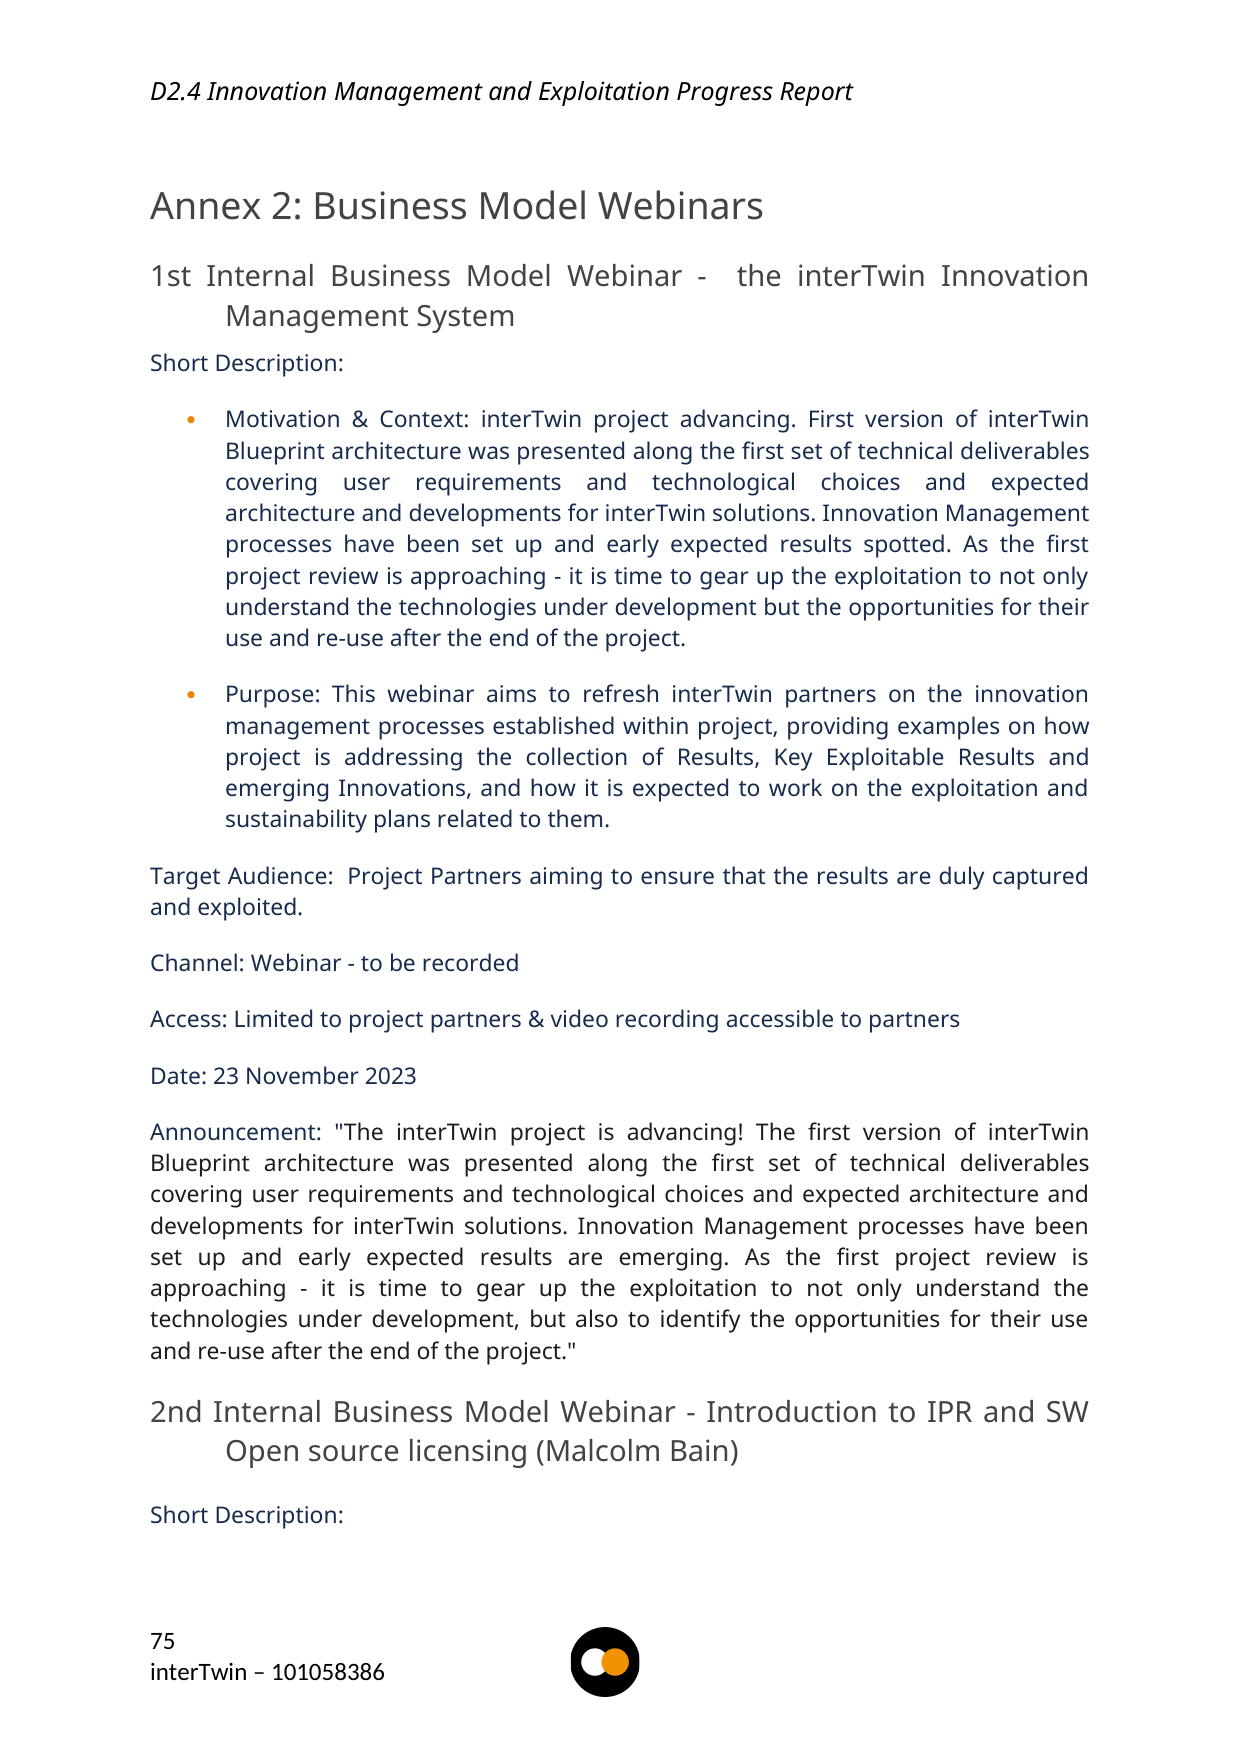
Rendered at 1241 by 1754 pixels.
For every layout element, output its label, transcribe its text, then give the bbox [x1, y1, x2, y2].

text Short Description: [150, 347, 1090, 378]
subtitle Annex 2: Business Model Webinars [150, 179, 1090, 230]
list Motivation & Context: interTwin project advancing. First version of interTwin Blueprint architecture was presented along the first set of technical deliverables covering user requirements and technological choices and expected architecture and developments for interTwin solutions. Innovation Management processes have been set up and early expected results spotted. As the first project review is approaching - it is time to gear up the exploitation to not only understand the technologies under development but the opportunities for their use and re-use after the end of the project. [187, 403, 1090, 653]
subtitle 1st Internal Business Model Webinar - the interTwin Innovation Management System [150, 255, 1090, 334]
text Date: 23 November 2023 [150, 1059, 1090, 1091]
picture [570, 1627, 640, 1697]
text Announcement: "The interTwin project is advancing! The first version of interTwin Blueprint architecture was presented along the first set of technical deliverables covering user requirements and technological choices and expected architecture and developments for interTwin solutions. Innovation Management processes have been set up and early expected results are emerging. As the first project review is approaching - it is time to gear up the exploitation to not only understand the technologies under development, but also to identify the opportunities for their use and re-use after the end of the project." [150, 1116, 1090, 1366]
text Access: Limited to project partners & video recording accessible to partners [150, 1003, 1090, 1034]
text Target Audience: Project Partners aiming to ensure that the results are duly captured and exploited. [150, 859, 1090, 922]
text Short Description: [150, 1499, 1090, 1531]
subtitle 2nd Internal Business Model Webinar - Introduction to IPR and SW Open source licensing (Malcolm Bain) [150, 1391, 1090, 1470]
text Channel: Webinar - to be recorded [150, 947, 1090, 978]
list Purpose: This webinar aims to refresh interTwin partners on the innovation management processes established within project, providing examples on how project is addressing the collection of Results, Key Exploitable Results and emerging Innovations, and how it is expected to work on the exploitation and sustainability plans related to them. [187, 678, 1090, 834]
